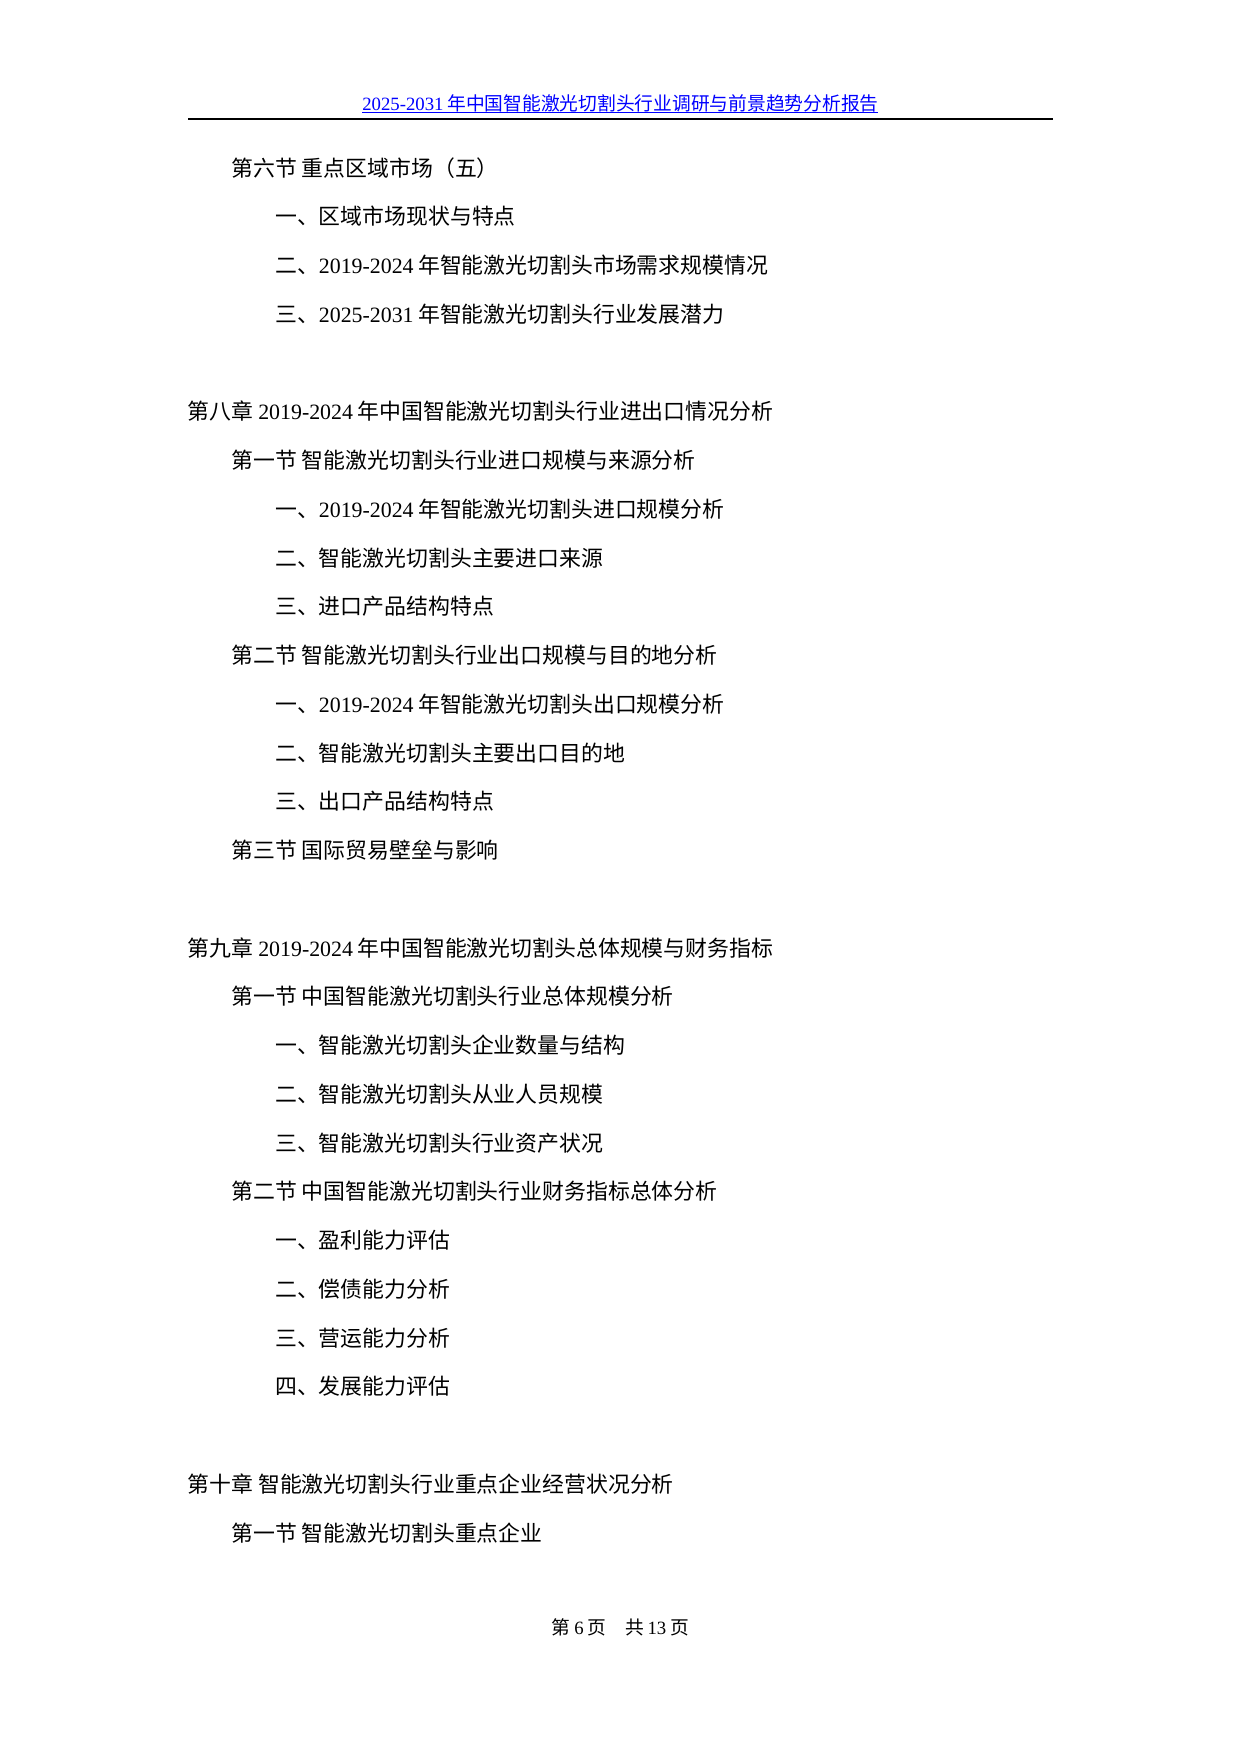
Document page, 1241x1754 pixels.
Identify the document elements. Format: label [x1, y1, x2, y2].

text [187, 150, 1053, 1548]
